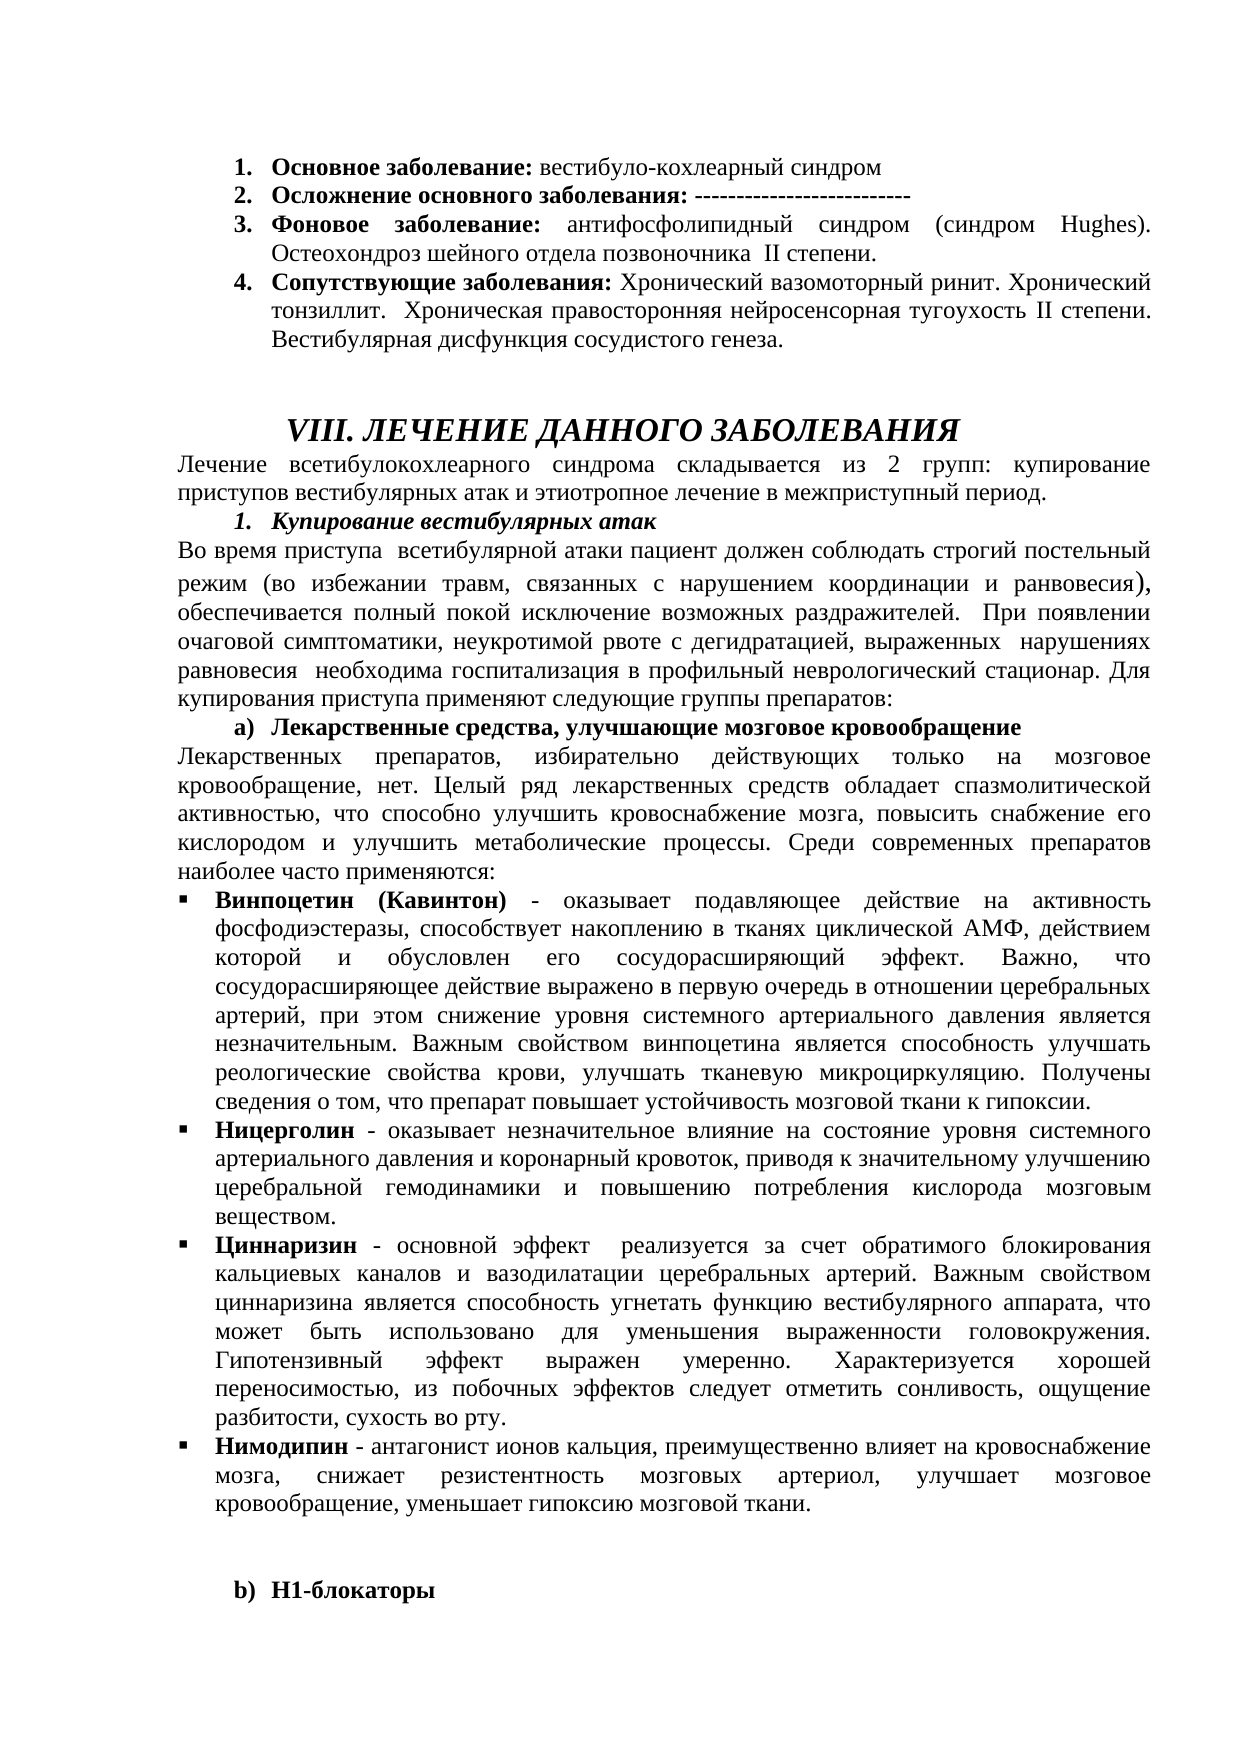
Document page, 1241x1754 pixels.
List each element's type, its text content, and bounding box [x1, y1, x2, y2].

list Н1-блокаторы [233, 1575, 1152, 1603]
list Нимодипин - антагонист ионов кальция, преимущественно влияет на кровоснабжение мозга, снижает резистентность мозговых артериол, улучшает мозговое кровообращение, уменьшает гипоксию мозговой ткани. [177, 1431, 1152, 1517]
text Лечение всетибулокохлеарного синдрома складывается из 2 групп: купирование приступов вестибулярных атак и этиотропное лечение в межприступный период. [177, 449, 1152, 506]
list Винпоцетин (Кавинтон) - оказывает подавляющее действие на активность фосфодиэстеразы, способствует накоплению в тканях циклической АМФ, действием которой и обусловлен его сосудорасширяющий эффект. Важно, что сосудорасширяющее действие выражено в первую очередь в отношении церебральных артерий, при этом снижение уровня системного артериального давления является незначительным. Важным свойством винпоцетина является способность улучшать реологические свойства крови, улучшать тканевую микроциркуляцию. Получены сведения о том, что препарат повышает устойчивость мозговой ткани к гипоксии. [177, 885, 1152, 1115]
list Фоновое заболевание: антифосфолипидный синдром (синдром Hughes). Остеохондроз шейного отдела позвоночника II степени. [233, 209, 1152, 267]
list Купирование вестибулярных атак [233, 506, 1152, 535]
list Основное заболевание: вестибуло-кохлеарный синдром [233, 152, 1152, 180]
text Во время приступа всетибулярной атаки пациент должен соблюдать строгий постельный режим (во избежании травм, связанных с нарушением координации и ранвовесия), обеспечивается полный покой исключение возможных раздражителей. При появлении очаговой симптоматики, неукротимой рвоте с дегидратацией, выраженных нарушениях равновесия необходима госпитализация в профильный неврологический стационар. Для купирования приступа применяют следующие группы препаратов: [177, 535, 1152, 712]
list Ницерголин - оказывает незначительное влияние на состояние уровня системного артериального давления и коронарный кровоток, приводя к значительному улучшению церебральной гемодинамики и повышению потребления кислорода мозговым веществом. [177, 1115, 1152, 1230]
list Лекарственные средства, улучшающие мозговое кровообращение [233, 712, 1152, 741]
list Сопутствующие заболевания: Хронический вазомоторный ринит. Хронический тонзиллит. Хроническая правосторонняя нейросенсорная тугоухость II степени. Вестибулярная дисфункция сосудистого генеза. [233, 267, 1152, 353]
list Циннаризин - основной эффект реализуется за счет обратимого блокирования кальциевых каналов и вазодилатации церебральных артерий. Важным свойством циннаризина является способность угнетать функцию вестибулярного аппарата, что может быть использовано для уменьшения выраженности головокружения. Гипотензивный эффект выражен умеренно. Характеризуется хорошей переносимостью, из побочных эффектов следует отметить сонливость, ощущение разбитости, сухость во рту. [177, 1230, 1152, 1431]
list Осложнение основного заболевания: -------------------------- [233, 180, 1152, 209]
text VII ЛЕЧЕНИЕ ДАННОГО ЗАБОЛЕВАНИЯ [177, 410, 1152, 449]
text Лекарственных препаратов, избирательно действующих только на мозговое кровообращение, нет. Целый ряд лекарственных средств обладает спазмолитической активностью, что способно улучшить кровоснабжение мозга, повысить снабжение его кислородом и улучшить метаболические процессы. Среди современных препаратов наиболее часто применяются: [177, 741, 1152, 885]
